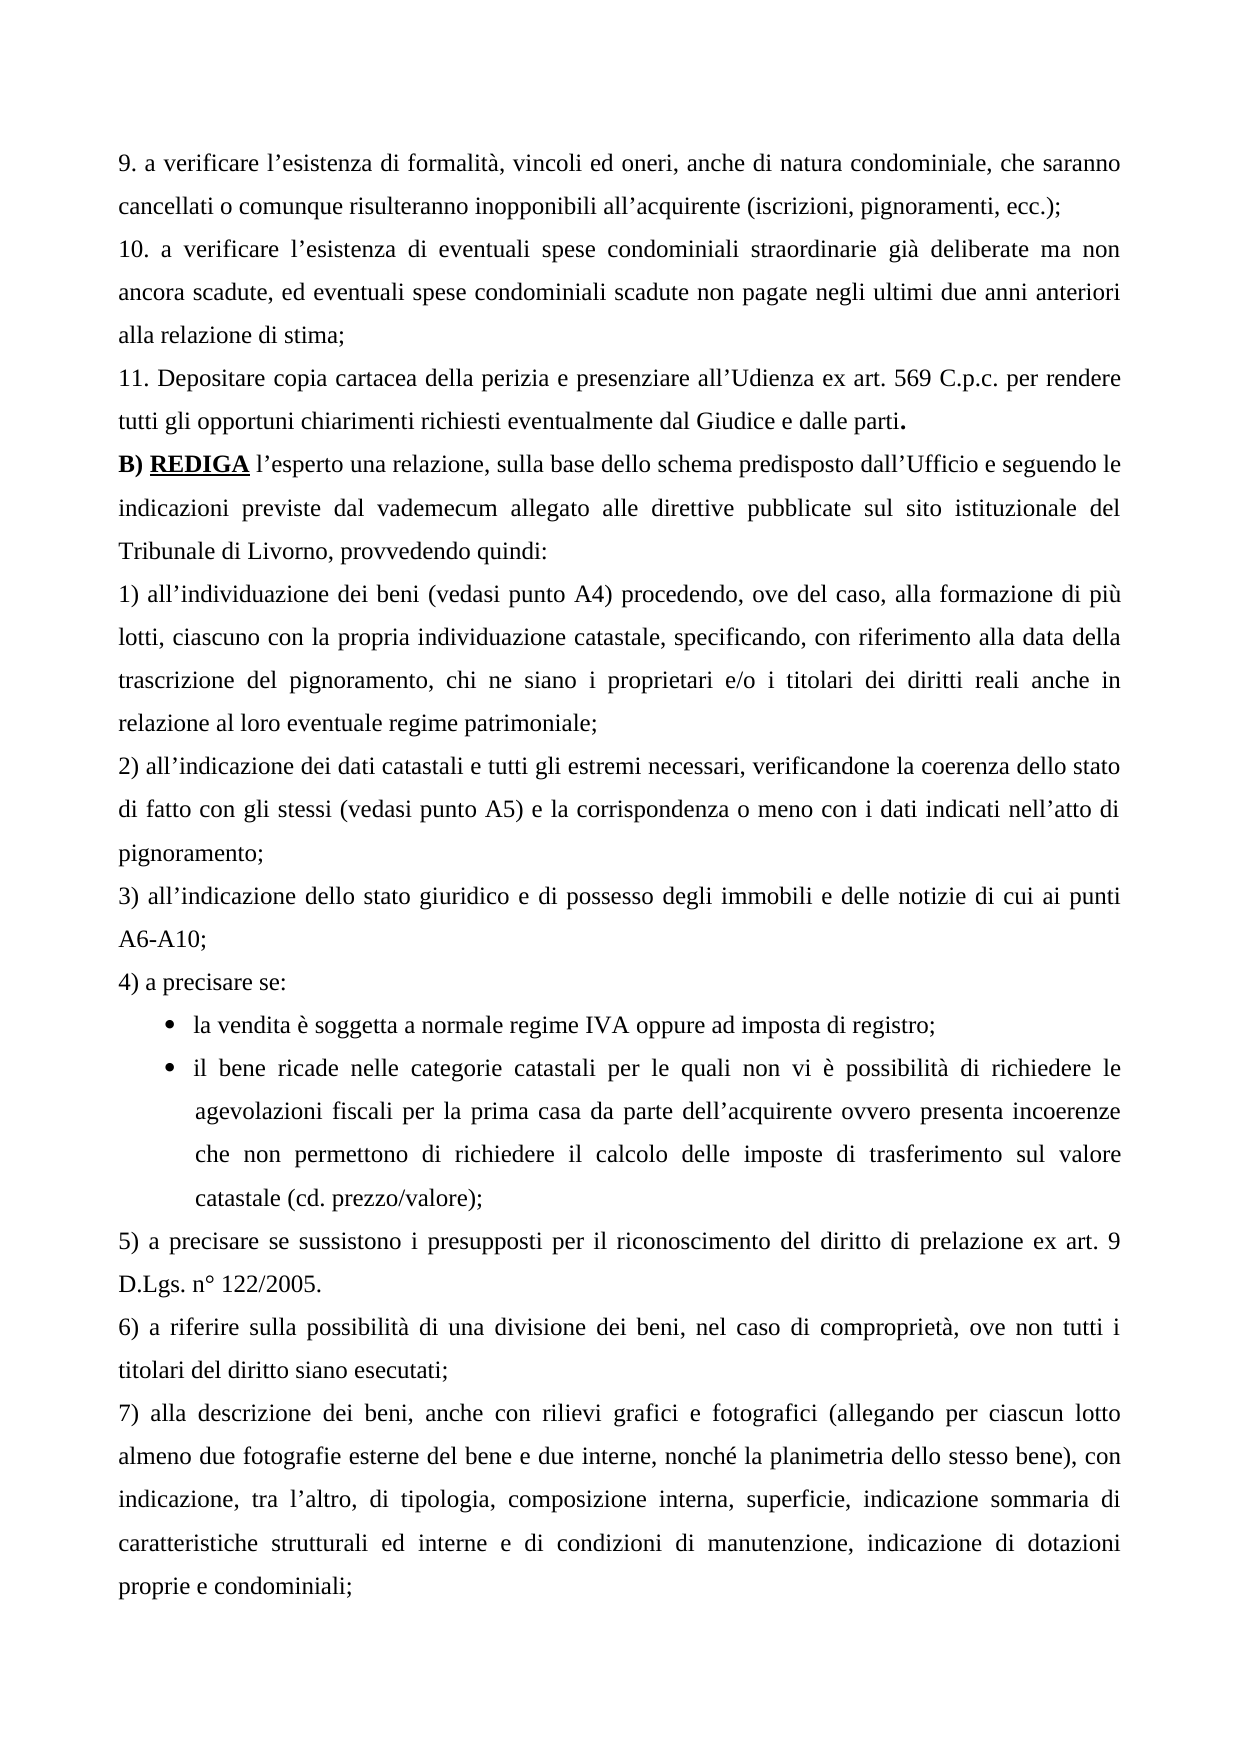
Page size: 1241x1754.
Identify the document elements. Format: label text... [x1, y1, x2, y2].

text 3) all’indicazione dello stato giuridico e di possesso degli immobili e delle notizie di cui ai punti A6-A10; [118, 881, 1122, 953]
text 6) a riferire sulla possibilità di una divisione dei beni, nel caso di comproprietà, ove non tutti i titolari del diritto siano esecutati; [118, 1312, 1122, 1384]
list la vendita è soggetta a normale regime IVA oppure ad imposta di registro; [165, 1010, 1122, 1039]
text 5) a precisare se sussistono i presupposti per il riconoscimento del diritto di prelazione ex art. 9 D.Lgs. n° 122/2005. [118, 1226, 1122, 1298]
text 1) all’individuazione dei beni (vedasi punto A4) procedendo, ove del caso, alla formazione di più lotti, ciascuno con la propria individuazione catastale, specificando, con riferimento alla data della trascrizione del pignoramento, chi ne siano i proprietari e/o i titolari dei diritti reali anche in relazione al loro eventuale regime patrimoniale; [118, 579, 1122, 737]
text 10. a verificare l’esistenza di eventuali spese condominiali straordinarie già deliberate ma non ancora scadute, ed eventuali spese condominiali scadute non pagate negli ultimi due anni anteriori alla relazione di stima; [118, 234, 1122, 349]
text 7) alla descrizione dei beni, anche con rilievi grafici e fotografici (allegando per ciascun lotto almeno due fotografie esterne del bene e due interne, nonché la planimetria dello stesso bene), con indicazione, tra l’altro, di tipologia, composizione interna, superficie, indicazione sommaria di caratteristiche strutturali ed interne e di condizioni di manutenzione, indicazione di dotazioni proprie e condominiali; [118, 1398, 1122, 1599]
text 4) a precisare se: [118, 967, 1122, 996]
text 2) all’indicazione dei dati catastali e tutti gli estremi necessari, verificandone la coerenza dello stato di fatto con gli stessi (vedasi punto A5) e la corrispondenza o meno con i dati indicati nell’atto di pignoramento; [118, 751, 1122, 866]
text 9. a verificare l’esistenza di formalità, vincoli ed oneri, anche di natura condominiale, che saranno cancellati o comunque risulteranno inopponibili all’acquirente (iscrizioni, pignoramenti, ecc.); [118, 148, 1122, 219]
text 11. Depositare copia cartacea della perizia e presenziare all’Udienza ex art. 569 C.p.c. per rendere tutti gli opportuni chiarimenti richiesti eventualmente dal Giudice e dalle parti. [118, 363, 1122, 435]
text B) REDIGA l’esperto una relazione, sulla base dello schema predisposto dall’Ufficio e seguendo le indicazioni previste dal vademecum allegato alle direttive pubblicate sul sito istituzionale del Tribunale di Livorno, provvedendo quindi: [118, 449, 1122, 564]
list il bene ricade nelle categorie catastali per le quali non vi è possibilità di richiedere le agevolazioni fiscali per la prima casa da parte dell’acquirente ovvero presenta incoerenze che non permettono di richiedere il calcolo delle imposte di trasferimento sul valore catastale (cd. prezzo/valore); [165, 1053, 1122, 1211]
